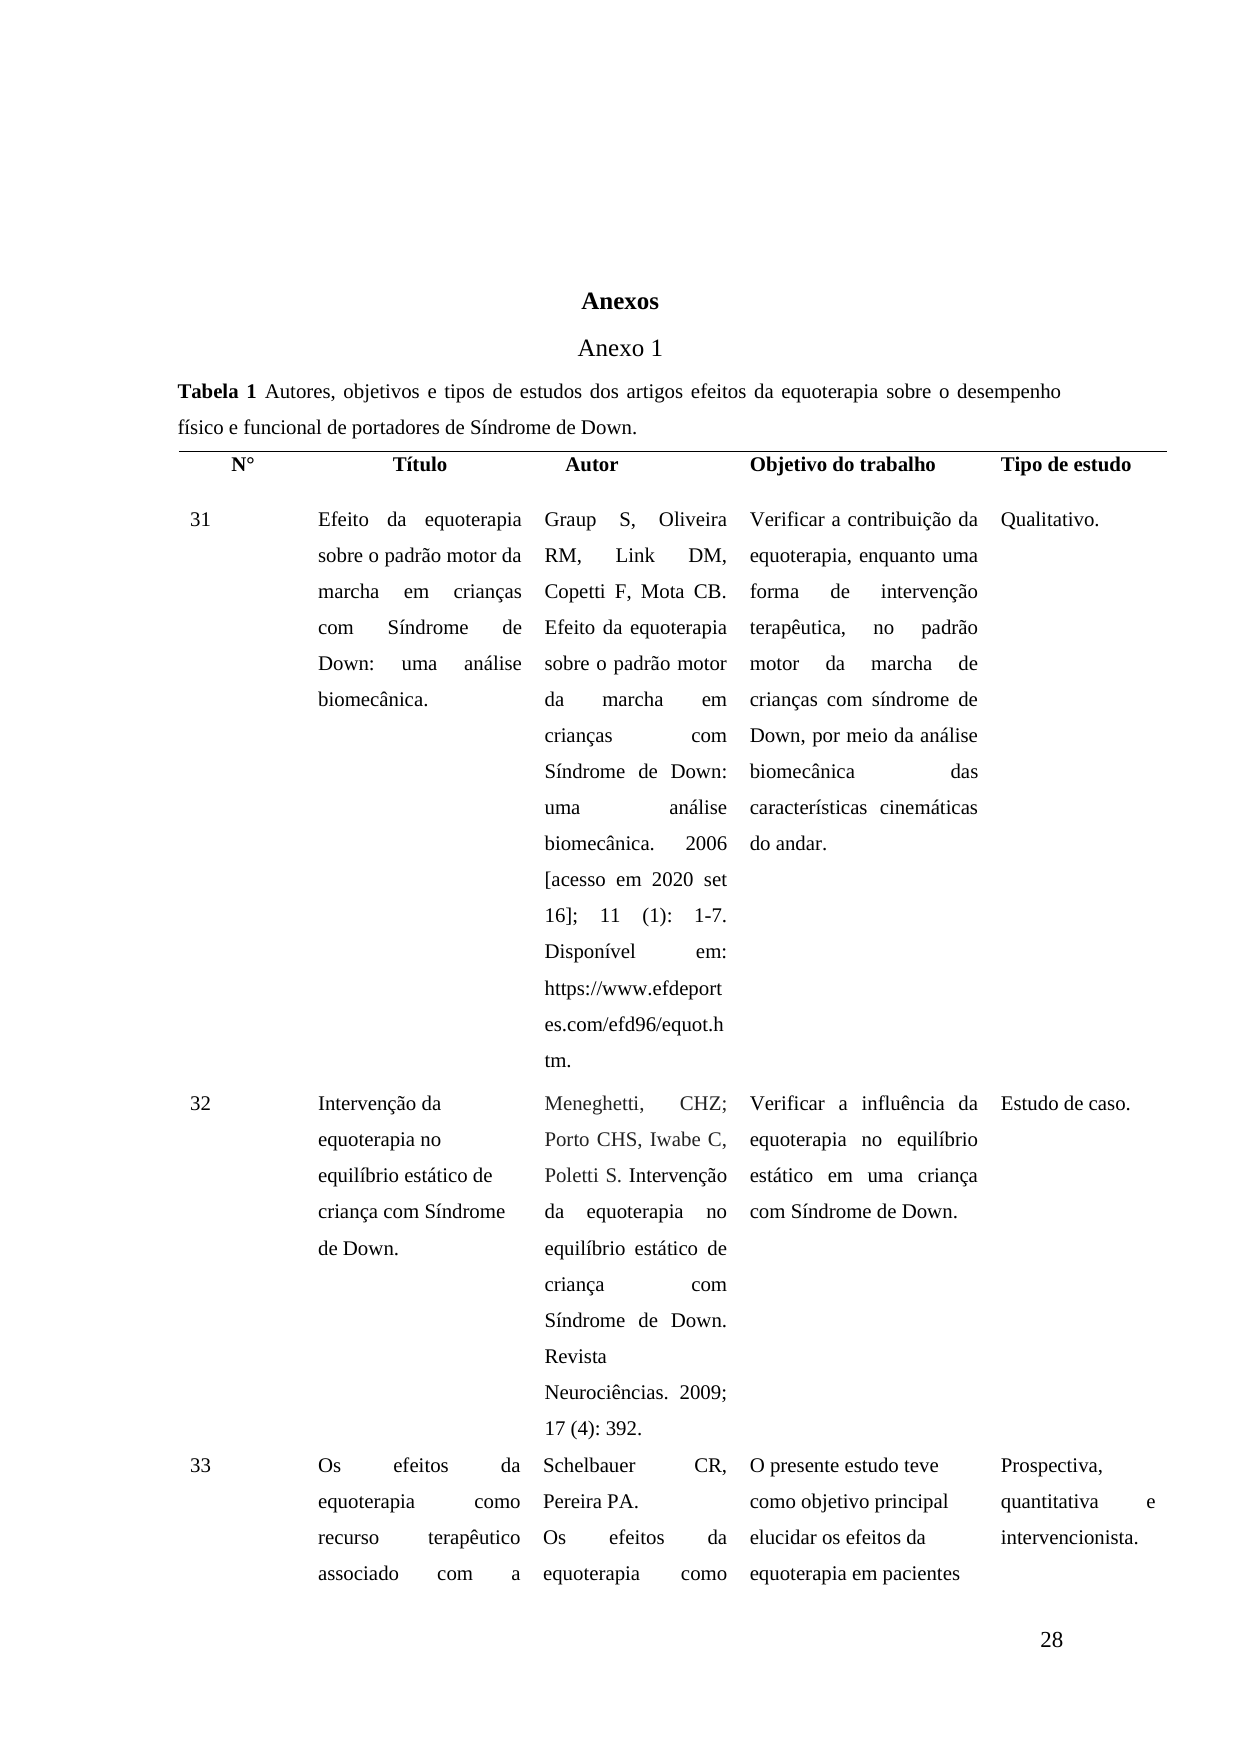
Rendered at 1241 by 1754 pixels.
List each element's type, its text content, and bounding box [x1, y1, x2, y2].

table_header Objetivo do trabalho [738, 452, 989, 507]
table_header Título [307, 452, 533, 507]
text Tabela 1 Autores, objetivos e tipos de estudos dos artigos efeitos da equoterapia sobre o desempenho físico e funcional de portadores de Síndrome de Down. [177, 379, 1063, 439]
table_header N° [179, 452, 307, 507]
table_cell Efeito da equoterapia sobre o padrão motor da marcha em crianças com Síndrome de Down: uma análise biomecânica. [307, 507, 533, 1091]
table_cell Verificar a contribuição da equoterapia, enquanto uma forma de intervenção terapêutica, no padrão motor da marcha de crianças com síndrome de Down, por meio da análise biomecânica das características cinemáticas do andar. [738, 507, 989, 1091]
text Anexos [177, 286, 1063, 315]
table_cell Qualitativo. [989, 507, 1167, 1091]
table_cell Estudo de caso. [989, 1091, 1167, 1453]
table_header Autor [533, 452, 738, 507]
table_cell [307, 1453, 532, 1585]
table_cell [738, 1453, 989, 1585]
table_header Tipo de estudo [989, 452, 1167, 507]
table_cell 31 [179, 507, 307, 1091]
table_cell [989, 1453, 1167, 1585]
table_cell Intervenção da equoterapia no equilíbrio estático de criança com Síndrome de Down. [307, 1091, 533, 1453]
table_cell Meneghetti, CHZ; Porto CHS, Iwabe C, Poletti S. Intervenção da equoterapia no equilíbrio estático de criança com Síndrome de Down. Revista Neurociências. 2009; 17 (4): 392. [533, 1091, 738, 1453]
table_cell 33 [179, 1453, 307, 1585]
table_cell 32 [179, 1091, 307, 1453]
text Anexo 1 [177, 333, 1063, 361]
table_cell Graup S, Oliveira RM, Link DM, Copetti F, Mota CB. Efeito da equoterapia sobre o padrão motor da marcha em crianças com Síndrome de Down: uma análise biomecânica. 2006 [acesso em 2020 set 16]; 11 (1): 1-7. Disponível em: https://www.efdeportes.com/efd96/equot.htm. [533, 507, 738, 1091]
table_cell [532, 1453, 738, 1585]
table_cell Verificar a influência da equoterapia no equilíbrio estático em uma criança com Síndrome de Down. [738, 1091, 989, 1453]
